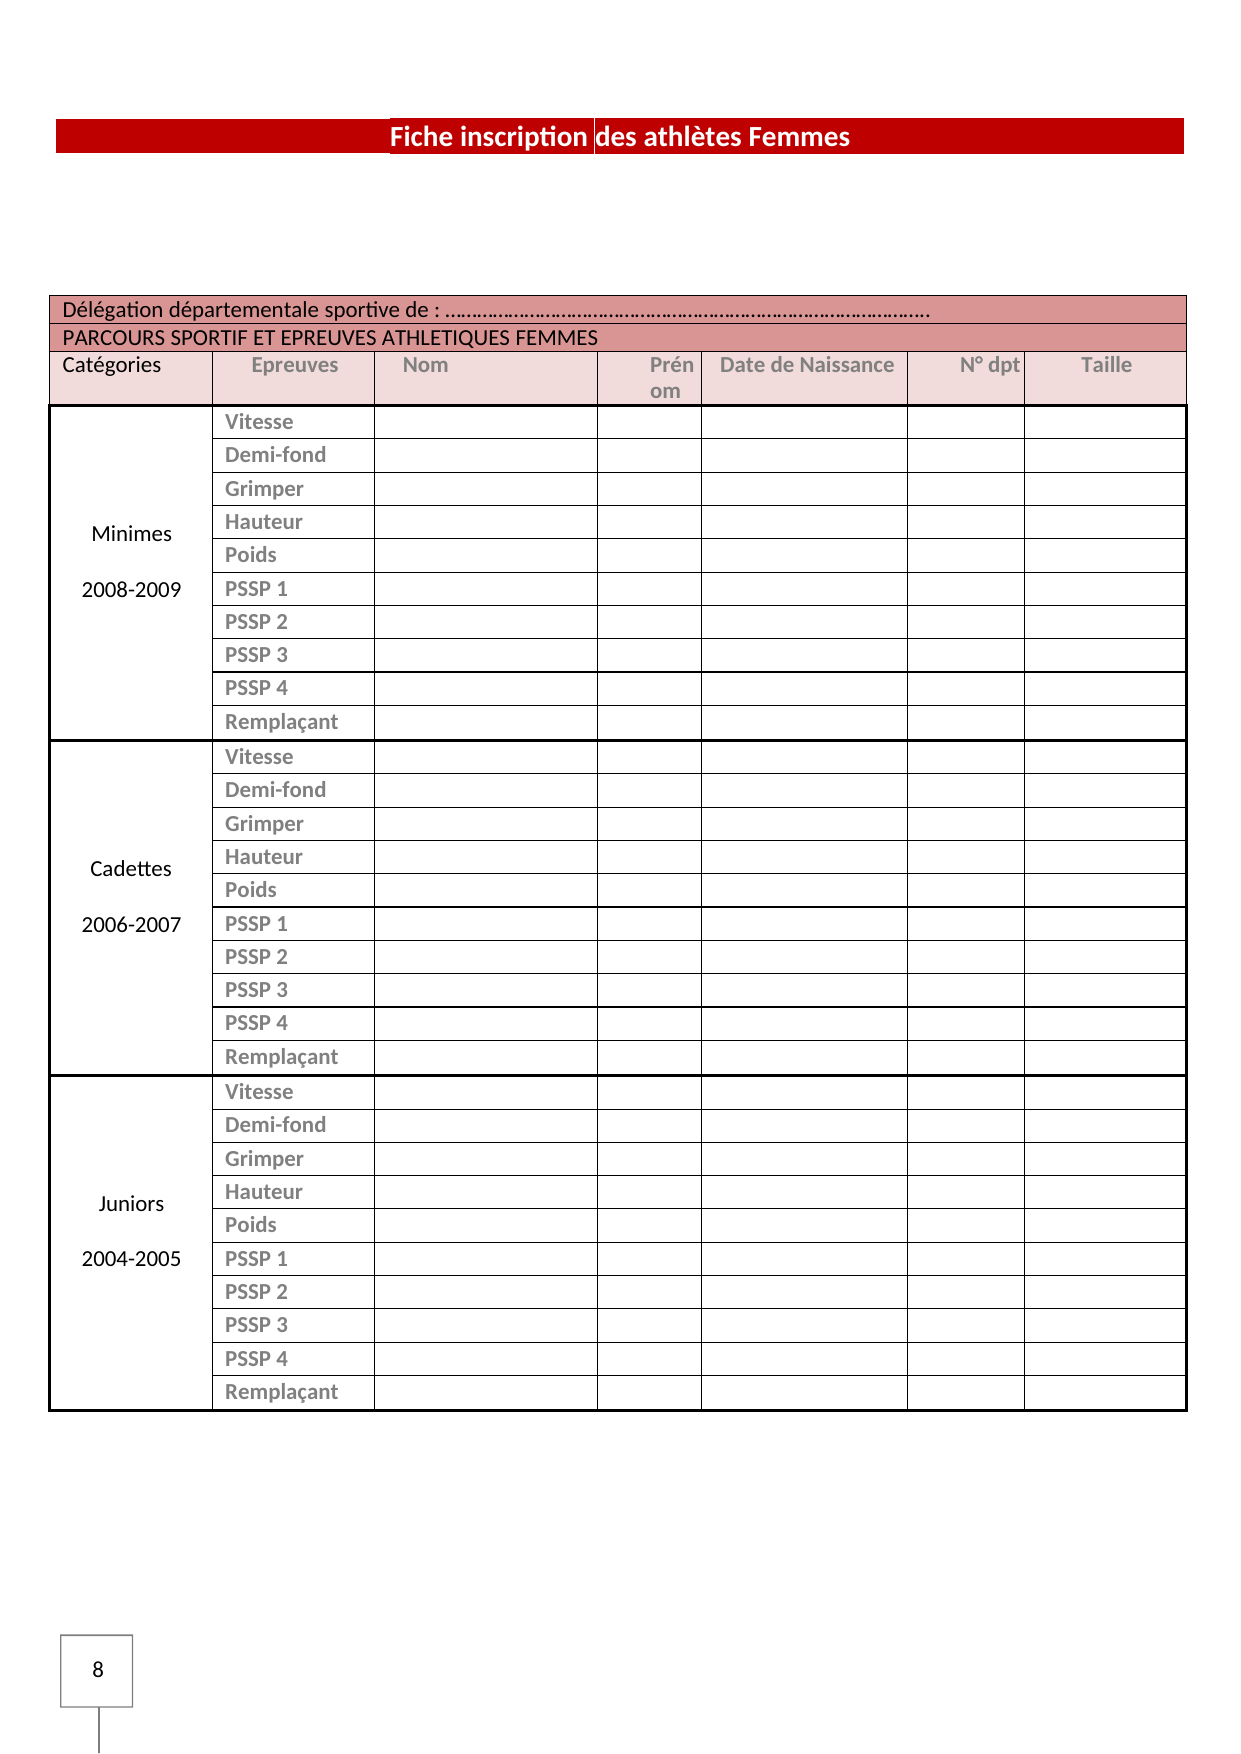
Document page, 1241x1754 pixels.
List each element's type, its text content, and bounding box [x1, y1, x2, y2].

table_cell [1025, 439, 1185, 472]
table_cell [375, 841, 597, 873]
table_cell Hauteur [213, 506, 374, 538]
table_cell [1025, 1276, 1185, 1308]
table_cell Grimper [213, 1143, 374, 1175]
table_cell [375, 539, 597, 572]
table_cell Demi-fond [213, 439, 374, 472]
table_cell [908, 1376, 1024, 1409]
table_cell [375, 941, 597, 973]
table_cell [702, 473, 907, 505]
table_cell N° dpt [908, 352, 1024, 404]
table_cell [908, 1041, 1024, 1074]
table_cell PARCOURS SPORTIF ET EPREUVES ATHLETIQUES FEMMES [50, 324, 1186, 351]
table_cell [908, 1243, 1024, 1275]
table_cell [598, 1343, 701, 1375]
table_cell [598, 974, 701, 1006]
table_cell [702, 908, 907, 940]
table_cell [908, 473, 1024, 505]
table_cell Date de Naissance [702, 352, 907, 404]
table_cell PSSP 1 [213, 1243, 374, 1275]
table_cell [598, 606, 701, 638]
table_cell Demi-fond [213, 1110, 374, 1142]
table_cell [702, 506, 907, 538]
table_cell Cadettes 2006-2007 [51, 742, 212, 1074]
table_cell [1025, 1041, 1185, 1074]
table_cell [702, 1143, 907, 1175]
table_cell [908, 774, 1024, 807]
table_cell Epreuves [213, 352, 374, 404]
table_cell [1025, 473, 1185, 505]
table_cell [1025, 1110, 1185, 1142]
table_cell [598, 1176, 701, 1208]
table_cell PSSP 2 [213, 1276, 374, 1308]
table_cell [1025, 974, 1185, 1006]
table_cell [375, 742, 597, 773]
table_cell [908, 941, 1024, 973]
table_cell Nom [375, 352, 597, 404]
table_cell [702, 1008, 907, 1040]
table_cell PSSP 3 [213, 974, 374, 1006]
table_cell Remplaçant [213, 1041, 374, 1074]
table_cell [598, 808, 701, 840]
table_cell [908, 1110, 1024, 1142]
table_cell [702, 606, 907, 638]
table_cell [375, 1343, 597, 1375]
table_cell [702, 974, 907, 1006]
table_cell [375, 1008, 597, 1040]
table_cell [598, 941, 701, 973]
table_cell [598, 573, 701, 605]
table_cell [702, 706, 907, 739]
table_cell [598, 1077, 701, 1108]
table_cell [1025, 1243, 1185, 1275]
table_cell Juniors 2004-2005 [51, 1077, 212, 1409]
table_cell [375, 774, 597, 807]
table_cell [702, 407, 907, 438]
table_cell Hauteur [213, 841, 374, 873]
table_cell Grimper [213, 473, 374, 505]
table_cell [375, 506, 597, 538]
table_cell PSSP 3 [213, 639, 374, 671]
table_cell [1025, 808, 1185, 840]
table_cell PSSP 4 [213, 1008, 374, 1040]
table_cell [375, 639, 597, 671]
table_cell [598, 1143, 701, 1175]
table_cell [375, 1041, 597, 1074]
table_cell [908, 1309, 1024, 1342]
table_cell [908, 407, 1024, 438]
table_cell [908, 1343, 1024, 1375]
table_cell [1025, 1209, 1185, 1242]
table_cell [598, 1008, 701, 1040]
table_cell [908, 742, 1024, 773]
table_cell [908, 506, 1024, 538]
table_cell [375, 1209, 597, 1242]
table_cell [375, 1376, 597, 1409]
table_cell [702, 673, 907, 705]
table_cell PSSP 4 [213, 673, 374, 705]
table_cell [1025, 908, 1185, 940]
table_cell [702, 1343, 907, 1375]
table_cell [702, 1376, 907, 1409]
table_cell [598, 908, 701, 940]
table_cell [702, 639, 907, 671]
table_cell [702, 1176, 907, 1208]
table_cell [375, 974, 597, 1006]
table_cell [702, 808, 907, 840]
table_cell [1025, 1077, 1185, 1108]
table_cell [908, 539, 1024, 572]
table_cell [375, 473, 597, 505]
table_cell [1025, 774, 1185, 807]
table_cell [1025, 706, 1185, 739]
table_cell [702, 841, 907, 873]
table_cell [598, 673, 701, 705]
table_cell [598, 874, 701, 906]
table_cell [908, 573, 1024, 605]
table_cell Demi-fond [213, 774, 374, 807]
table_cell [702, 1209, 907, 1242]
table_cell Minimes 2008-2009 [51, 407, 212, 739]
table_cell PSSP 4 [213, 1343, 374, 1375]
table_cell [908, 1143, 1024, 1175]
table_cell [375, 439, 597, 472]
table_cell [702, 439, 907, 472]
table_cell [1025, 941, 1185, 973]
table_cell [598, 1276, 701, 1308]
table_cell Catégories [50, 352, 212, 404]
table_cell [598, 742, 701, 773]
table_cell Poids [213, 539, 374, 572]
table_cell [598, 1209, 701, 1242]
table_cell [702, 742, 907, 773]
table_cell [375, 874, 597, 906]
table_cell [598, 639, 701, 671]
table_cell [375, 1143, 597, 1175]
table_cell [702, 774, 907, 807]
table_cell [375, 706, 597, 739]
table_cell [375, 908, 597, 940]
table_cell [1025, 639, 1185, 671]
table_cell PSSP 2 [213, 606, 374, 638]
table_cell [1025, 874, 1185, 906]
table_cell [702, 941, 907, 973]
table_cell [375, 1110, 597, 1142]
table_cell [375, 1176, 597, 1208]
table_cell [1025, 606, 1185, 638]
table_cell [1025, 1143, 1185, 1175]
table_cell [1025, 1176, 1185, 1208]
table_cell PSSP 2 [213, 941, 374, 973]
table_cell [598, 706, 701, 739]
table_cell [375, 1243, 597, 1275]
table_cell [1025, 506, 1185, 538]
table_cell [908, 1008, 1024, 1040]
table_cell [702, 1110, 907, 1142]
table_cell PSSP 1 [213, 908, 374, 940]
table_cell [375, 1276, 597, 1308]
table_cell Poids [213, 874, 374, 906]
table_cell [908, 908, 1024, 940]
table_cell [375, 1077, 597, 1108]
table_cell [598, 841, 701, 873]
table_cell [375, 573, 597, 605]
table_cell [1025, 573, 1185, 605]
table_cell [375, 673, 597, 705]
table_cell Hauteur [213, 1176, 374, 1208]
table_cell [908, 639, 1024, 671]
table_cell [1025, 742, 1185, 773]
table_cell [908, 974, 1024, 1006]
table_cell [1025, 539, 1185, 572]
table_cell [908, 874, 1024, 906]
table_cell [598, 506, 701, 538]
table_cell [1025, 673, 1185, 705]
table_cell Taille [1025, 352, 1186, 404]
table_cell [702, 1041, 907, 1074]
table_cell [702, 874, 907, 906]
table_cell [908, 1077, 1024, 1108]
table_cell Remplaçant [213, 1376, 374, 1409]
table_cell [598, 407, 701, 438]
table_cell [702, 1276, 907, 1308]
table_cell [375, 606, 597, 638]
table_cell [1025, 1376, 1185, 1409]
table_cell [375, 1309, 597, 1342]
table_cell [908, 606, 1024, 638]
table_cell Prénom [598, 352, 701, 404]
table_cell [1025, 407, 1185, 438]
table_cell [598, 1376, 701, 1409]
table_cell [702, 573, 907, 605]
table_cell [375, 407, 597, 438]
table_cell [908, 1209, 1024, 1242]
table_cell [702, 1243, 907, 1275]
table_cell [1025, 1008, 1185, 1040]
table_cell PSSP 1 [213, 573, 374, 605]
table_cell Grimper [213, 808, 374, 840]
table_cell Remplaçant [213, 706, 374, 739]
table_cell [598, 539, 701, 572]
table_cell [598, 774, 701, 807]
table_cell [908, 841, 1024, 873]
table_cell Vitesse [213, 1077, 374, 1108]
table_cell [598, 1110, 701, 1142]
table_cell [598, 473, 701, 505]
table_cell Vitesse [213, 742, 374, 773]
table_cell Poids [213, 1209, 374, 1242]
table_cell [598, 1041, 701, 1074]
table_cell [908, 706, 1024, 739]
table_cell [908, 439, 1024, 472]
table_cell [1025, 1343, 1185, 1375]
table_cell [375, 808, 597, 840]
table_cell [908, 1276, 1024, 1308]
table_cell [598, 439, 701, 472]
table_cell [1025, 841, 1185, 873]
table_cell [598, 1243, 701, 1275]
table_cell Vitesse [213, 407, 374, 438]
table_cell PSSP 3 [213, 1309, 374, 1342]
table_cell [702, 1077, 907, 1108]
table_cell [908, 673, 1024, 705]
table_header Délégation départementale sportive de : ……………………………………………………………………………….. [50, 296, 1186, 323]
table_cell [908, 808, 1024, 840]
table_cell [598, 1309, 701, 1342]
table_cell [908, 1176, 1024, 1208]
table_cell [702, 539, 907, 572]
table_cell [1025, 1309, 1185, 1342]
table_cell [702, 1309, 907, 1342]
